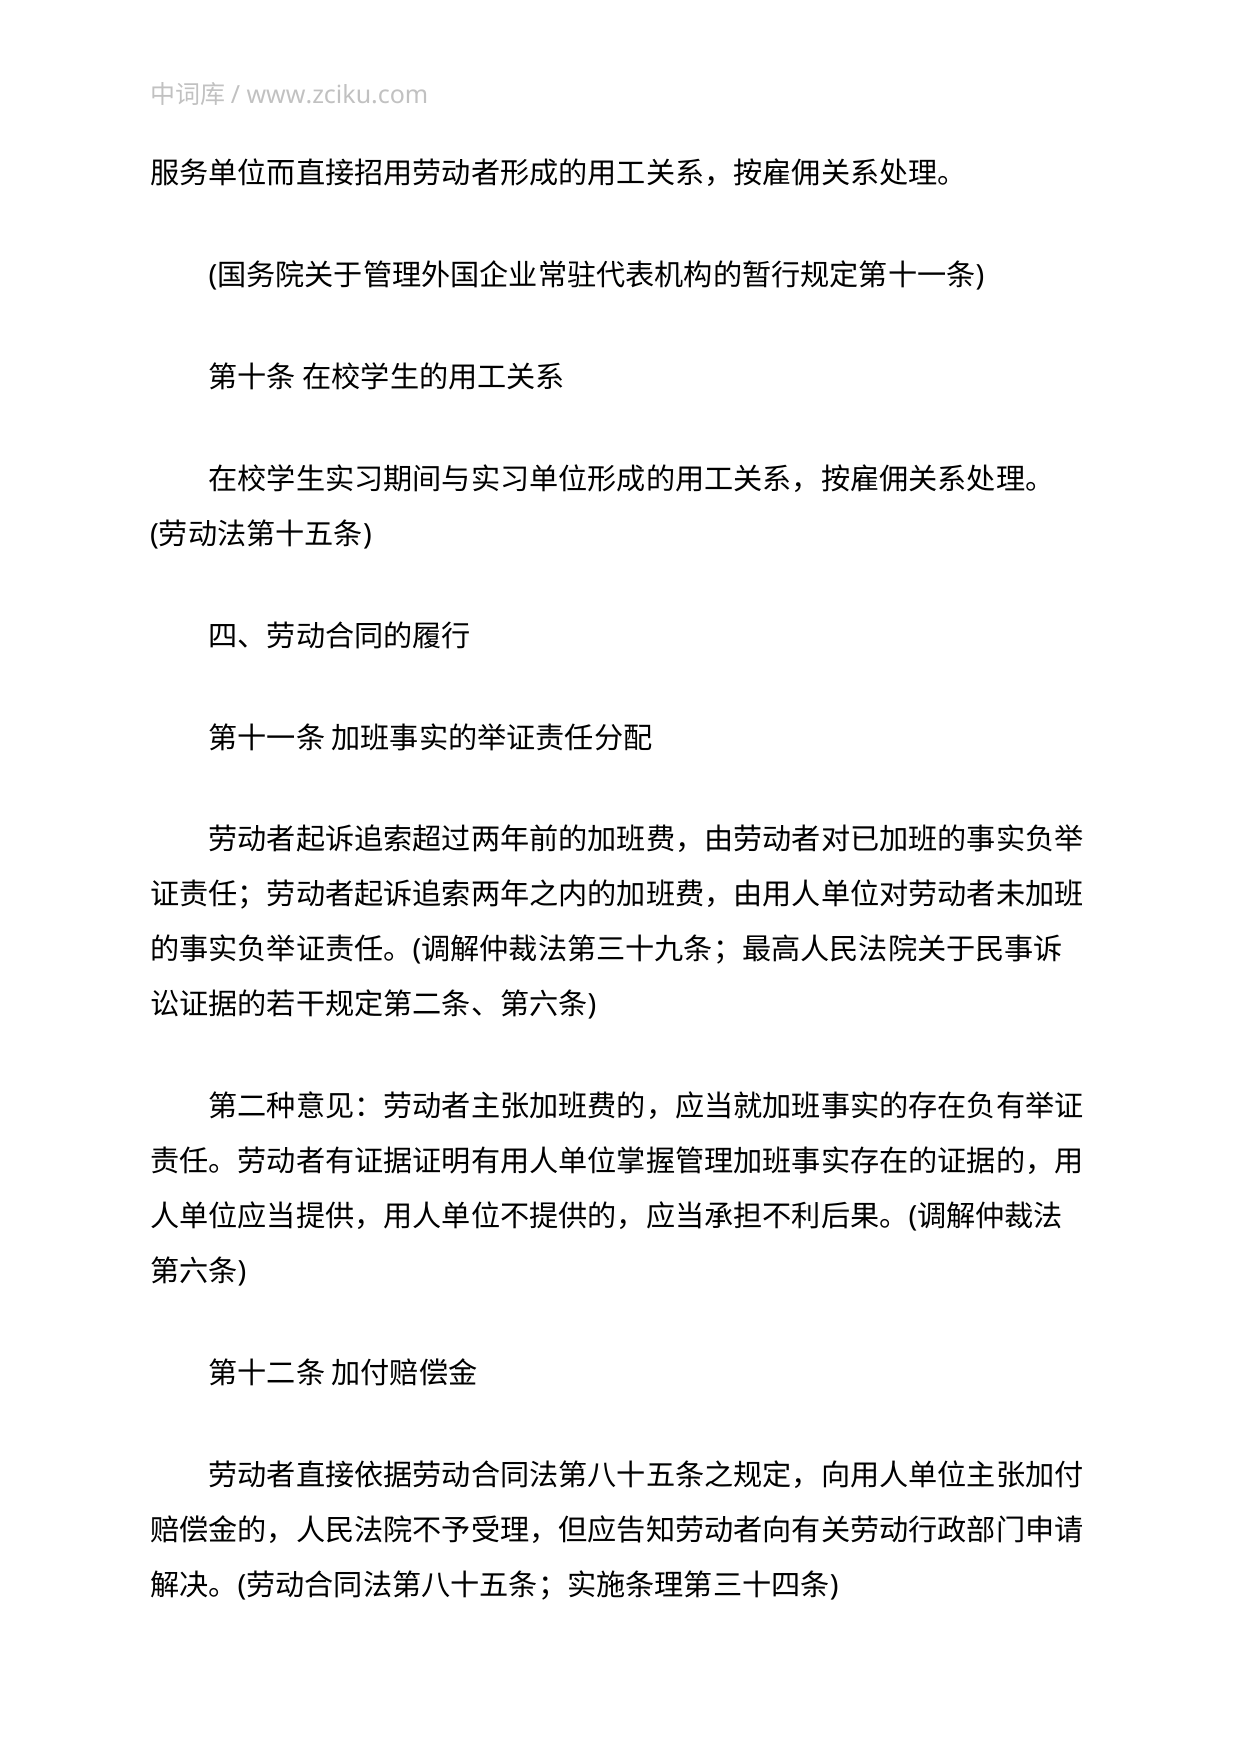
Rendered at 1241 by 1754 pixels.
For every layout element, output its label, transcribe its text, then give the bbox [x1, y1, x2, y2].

text 四、劳动合同的履行 [150, 612, 1090, 655]
text 劳动者直接依据劳动合同法第八十五条之规定，向用人单位主张加付赔偿金的，人民法院不予受理，但应告知劳动者向有关劳动行政部门申请解决。(劳动合同法第八十五条；实施条理第三十四条) [150, 1451, 1090, 1603]
text 第二种意见：劳动者主张加班费的，应当就加班事实的存在负有举证责任。劳动者有证据证明有用人单位掌握管理加班事实存在的证据的，用人单位应当提供，用人单位不提供的，应当承担不利后果。(调解仲裁法第六条) [150, 1083, 1090, 1290]
text 第十二条 加付赔偿金 [150, 1349, 1090, 1392]
text 在校学生实习期间与实习单位形成的用工关系，按雇佣关系处理。(劳动法第十五条) [150, 456, 1090, 553]
text (国务院关于管理外国企业常驻代表机构的暂行规定第十一条) [150, 252, 1090, 294]
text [150, 150, 1090, 192]
text 第十条 在校学生的用工关系 [150, 354, 1090, 396]
text 第十一条 加班事实的举证责任分配 [150, 714, 1090, 756]
text 劳动者起诉追索超过两年前的加班费，由劳动者对已加班的事实负举证责任；劳动者起诉追索两年之内的加班费，由用人单位对劳动者未加班的事实负举证责任。(调解仲裁法第三十九条；最高人民法院关于民事诉讼证据的若干规定第二条、第六条) [150, 816, 1090, 1023]
